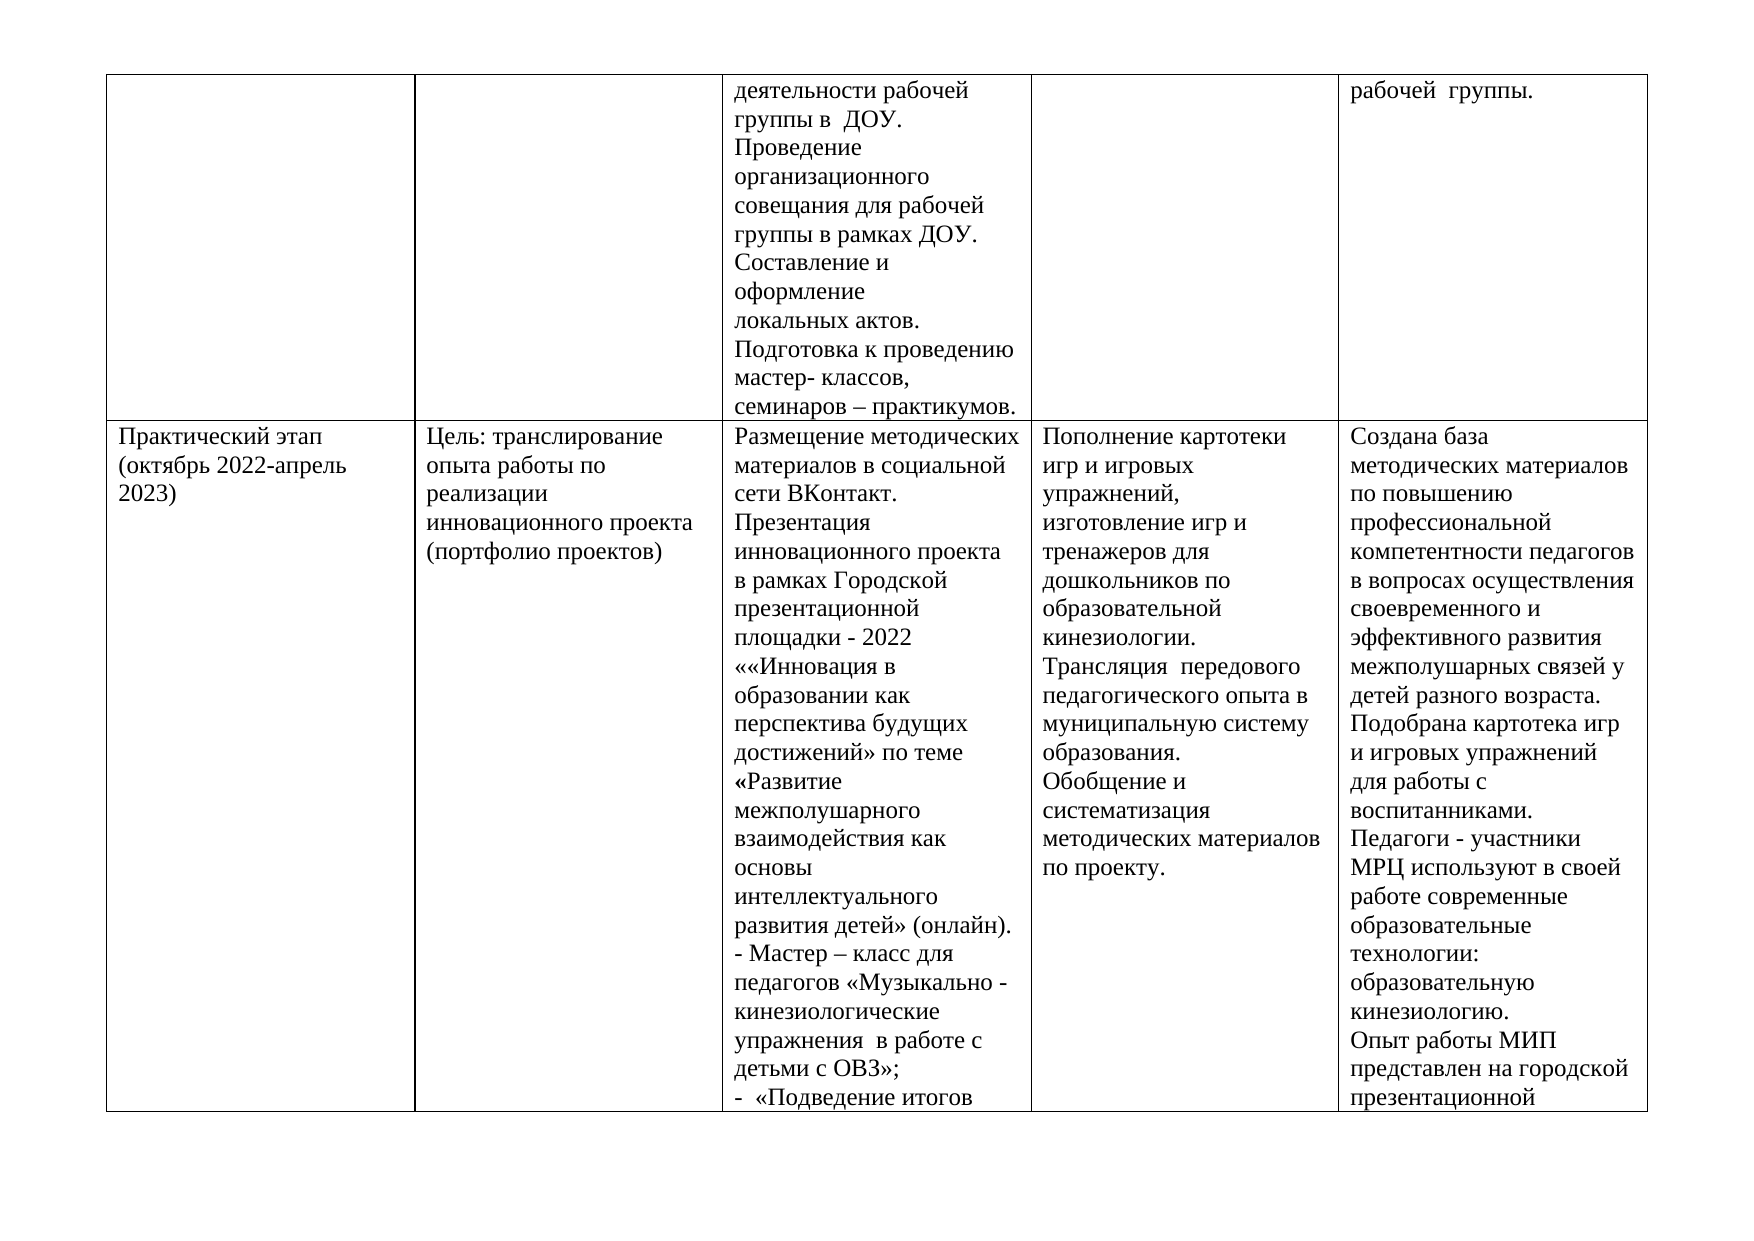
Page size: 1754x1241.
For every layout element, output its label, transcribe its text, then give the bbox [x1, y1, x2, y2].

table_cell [1032, 75, 1338, 420]
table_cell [723, 75, 1031, 420]
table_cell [107, 421, 414, 1111]
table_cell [416, 421, 722, 1111]
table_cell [723, 421, 1031, 1111]
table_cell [1032, 421, 1338, 1111]
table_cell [107, 75, 414, 420]
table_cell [416, 75, 722, 420]
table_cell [1339, 75, 1647, 420]
